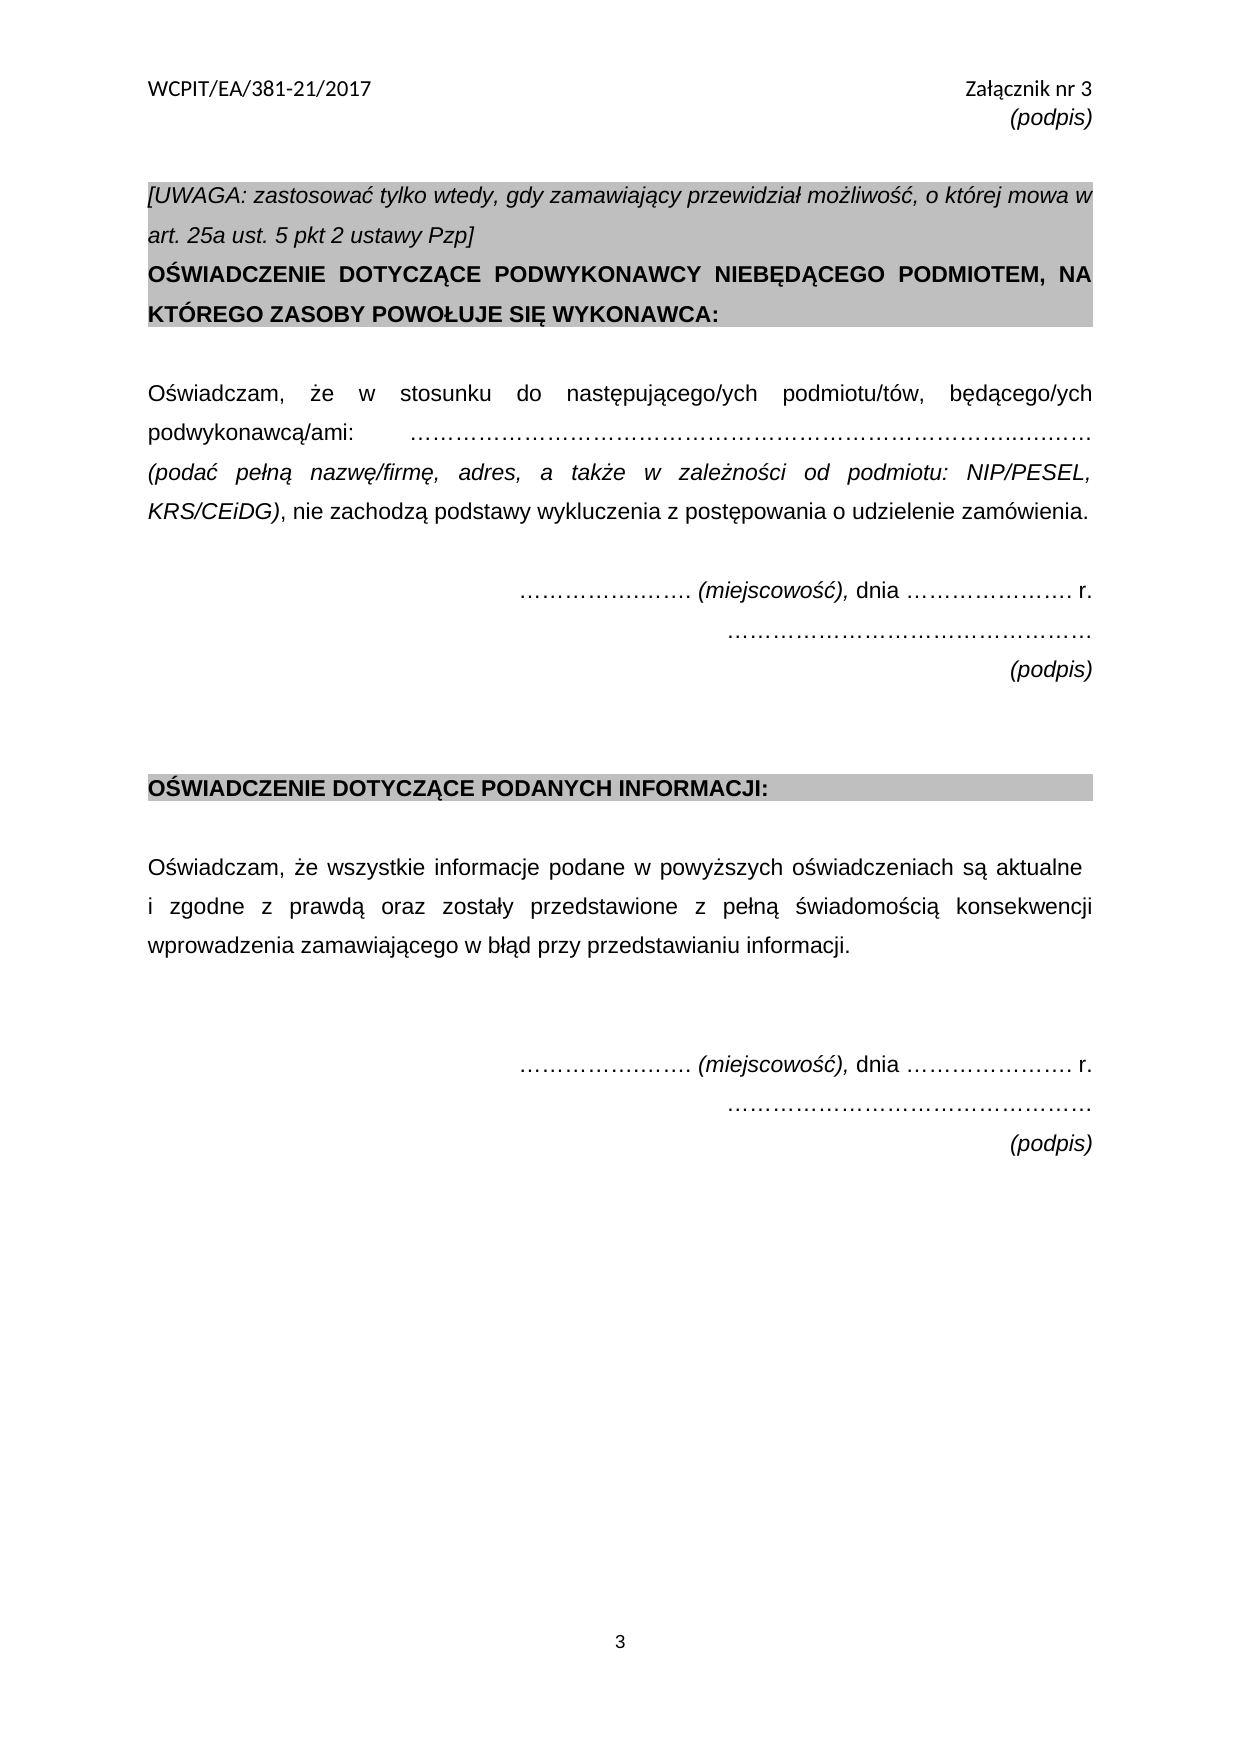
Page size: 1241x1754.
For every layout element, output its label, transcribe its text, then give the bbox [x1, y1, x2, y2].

text …………….……. (miejscowość), dnia …………………. r. [148, 577, 1093, 603]
text (podpis) [738, 1130, 1093, 1156]
text Oświadczam, że wszystkie informacje podane w powyższych oświadczeniach są aktualne i zgodne z prawdą oraz zostały przedstawione z pełną świadomością konsekwencji wprowadzenia zamawiającego w błąd przy przedstawianiu informacji. [148, 853, 1093, 959]
text ………………………………………… [148, 1090, 1093, 1117]
text (podpis) [738, 656, 1093, 682]
text OŚWIADCZENIE DOTYCZĄCE PODWYKONAWCY NIEBĘDĄCEGO PODMIOTEM, NA KTÓREGO ZASOBY POWOŁUJE SIĘ WYKONAWCA: [148, 261, 1093, 327]
text ………………………………………… [148, 617, 1093, 643]
text (podpis) [738, 103, 1093, 130]
text …………….……. (miejscowość), dnia …………………. r. [148, 1051, 1093, 1077]
text [UWAGA: zastosować tylko wtedy, gdy zamawiający przewidział możliwość, o której mowa w art. 25a ust. 5 pkt 2 ustawy Pzp] [148, 182, 1093, 248]
text Oświadczam, że w stosunku do następującego/ych podmiotu/tów, będącego/ych podwykonawcą/ami: ……………………………………………………………………..….…… (podać pełną nazwę/firmę, adres, a także w zależności od podmiotu: NIP/PESEL, KRS/CEiDG), nie zachodzą podstawy wykluczenia z postępowania o udzielenie zamówienia. [148, 380, 1093, 524]
text OŚWIADCZENIE DOTYCZĄCE PODANYCH INFORMACJI: [148, 774, 1093, 801]
